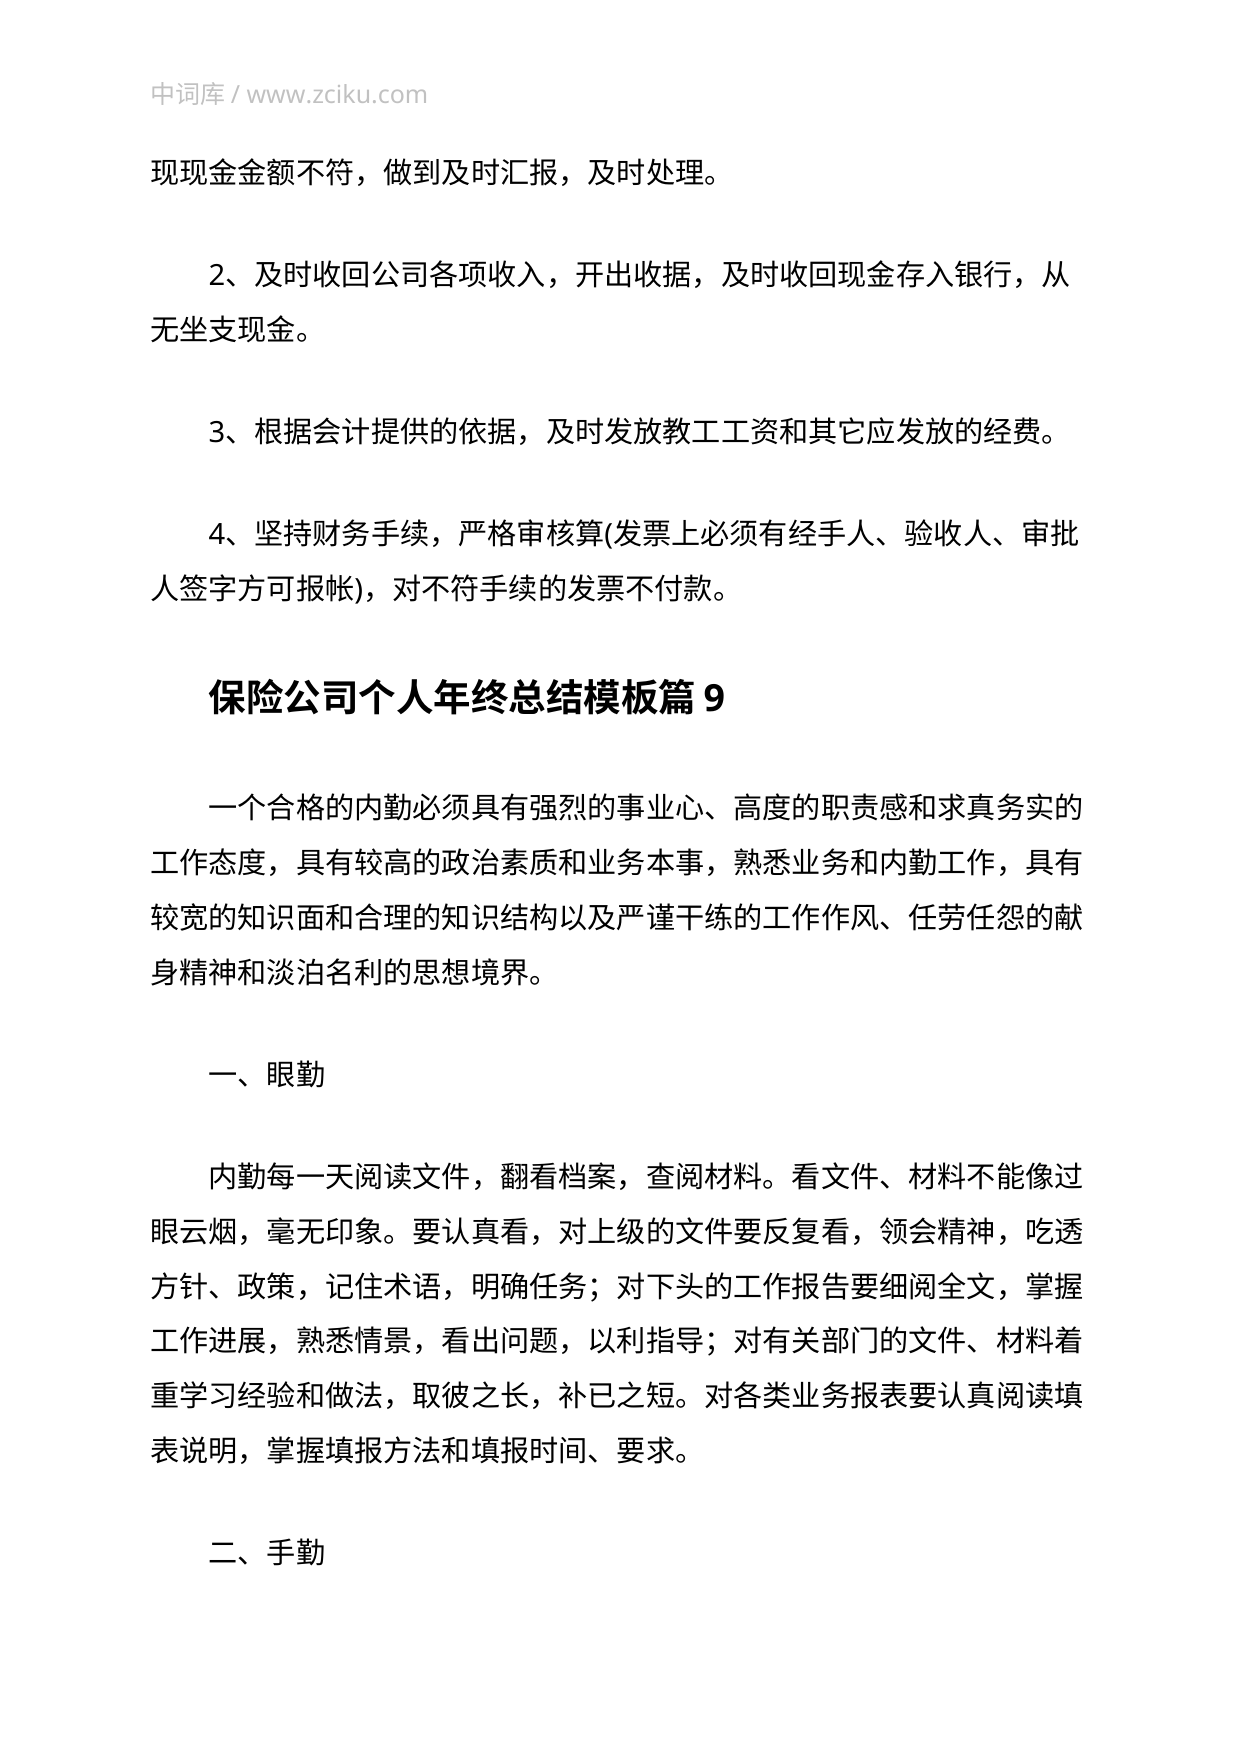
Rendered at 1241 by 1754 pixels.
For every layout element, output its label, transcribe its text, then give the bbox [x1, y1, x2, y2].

text 一、眼勤 [150, 1052, 1090, 1094]
text 2、及时收回公司各项收入，开出收据，及时收回现金存入银行，从无坐支现金。 [150, 252, 1090, 349]
text 3、根据会计提供的依据，及时发放教工工资和其它应发放的经费。 [150, 408, 1090, 451]
text 保险公司个人年终总结模板篇9 [150, 667, 1090, 722]
text 一个合格的内勤必须具有强烈的事业心、高度的职责感和求真务实的工作态度，具有较高的政治素质和业务本事，熟悉业务和内勤工作，具有较宽的知识面和合理的知识结构以及严谨干练的工作作风、任劳任怨的献身精神和淡泊名利的思想境界。 [150, 785, 1090, 992]
text 4、坚持财务手续，严格审核算(发票上必须有经手人、验收人、审批人签字方可报帐)，对不符手续的发票不付款。 [150, 511, 1090, 608]
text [150, 150, 1090, 192]
text 内勤每一天阅读文件，翻看档案，查阅材料。看文件、材料不能像过眼云烟，毫无印象。要认真看，对上级的文件要反复看，领会精神，吃透方针、政策，记住术语，明确任务；对下头的工作报告要细阅全文，掌握工作进展，熟悉情景，看出问题，以利指导；对有关部门的文件、材料着重学习经验和做法，取彼之长，补已之短。对各类业务报表要认真阅读填表说明，掌握填报方法和填报时间、要求。 [150, 1153, 1090, 1470]
text 二、手勤 [150, 1529, 1090, 1572]
